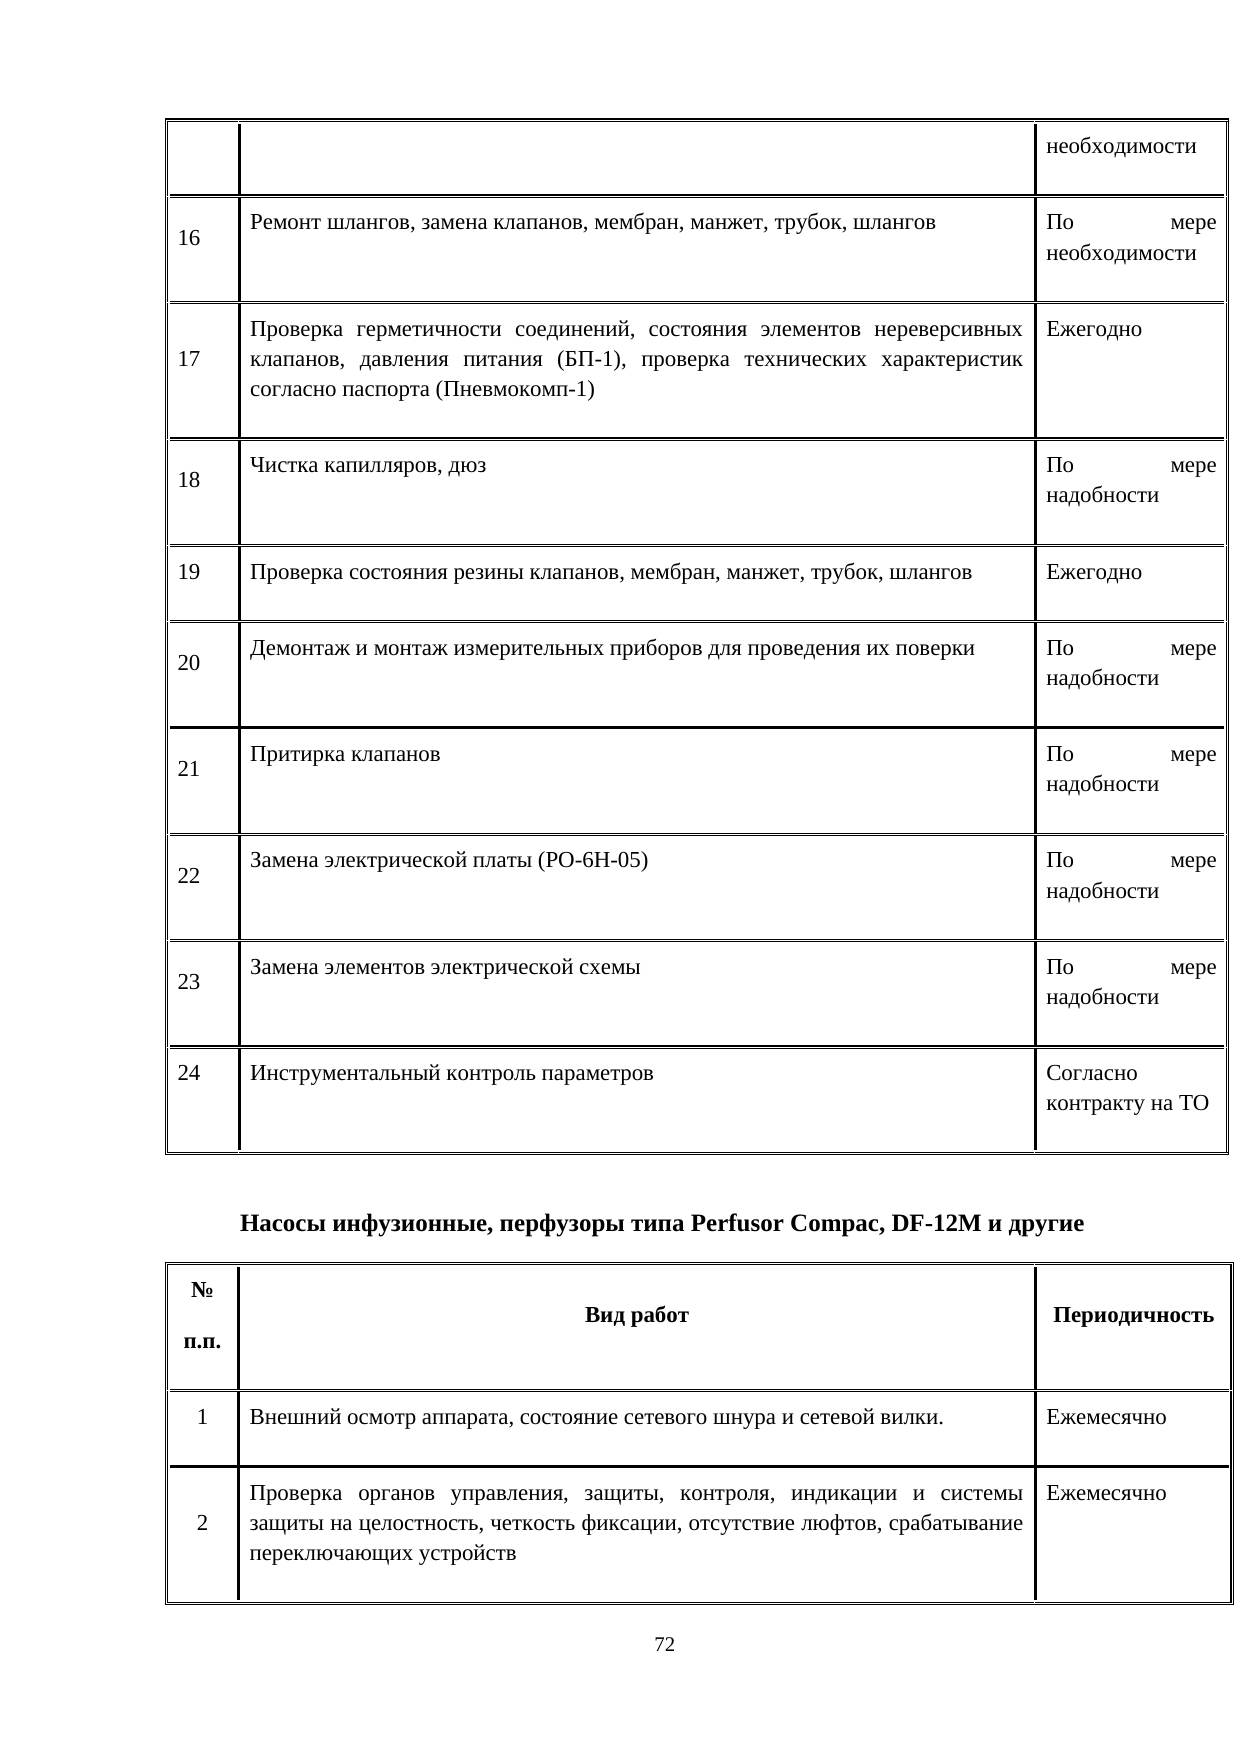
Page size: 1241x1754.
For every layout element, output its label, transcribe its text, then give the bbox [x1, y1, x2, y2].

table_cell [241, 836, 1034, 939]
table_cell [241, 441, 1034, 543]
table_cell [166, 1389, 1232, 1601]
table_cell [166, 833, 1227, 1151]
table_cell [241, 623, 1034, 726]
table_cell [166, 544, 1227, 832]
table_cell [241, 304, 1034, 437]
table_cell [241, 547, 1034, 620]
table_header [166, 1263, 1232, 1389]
text Насосы инфузионные, перфузоры типа Perfusor Compac, DF-12M и другие [177, 1208, 1147, 1236]
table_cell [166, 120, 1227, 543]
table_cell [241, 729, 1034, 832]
